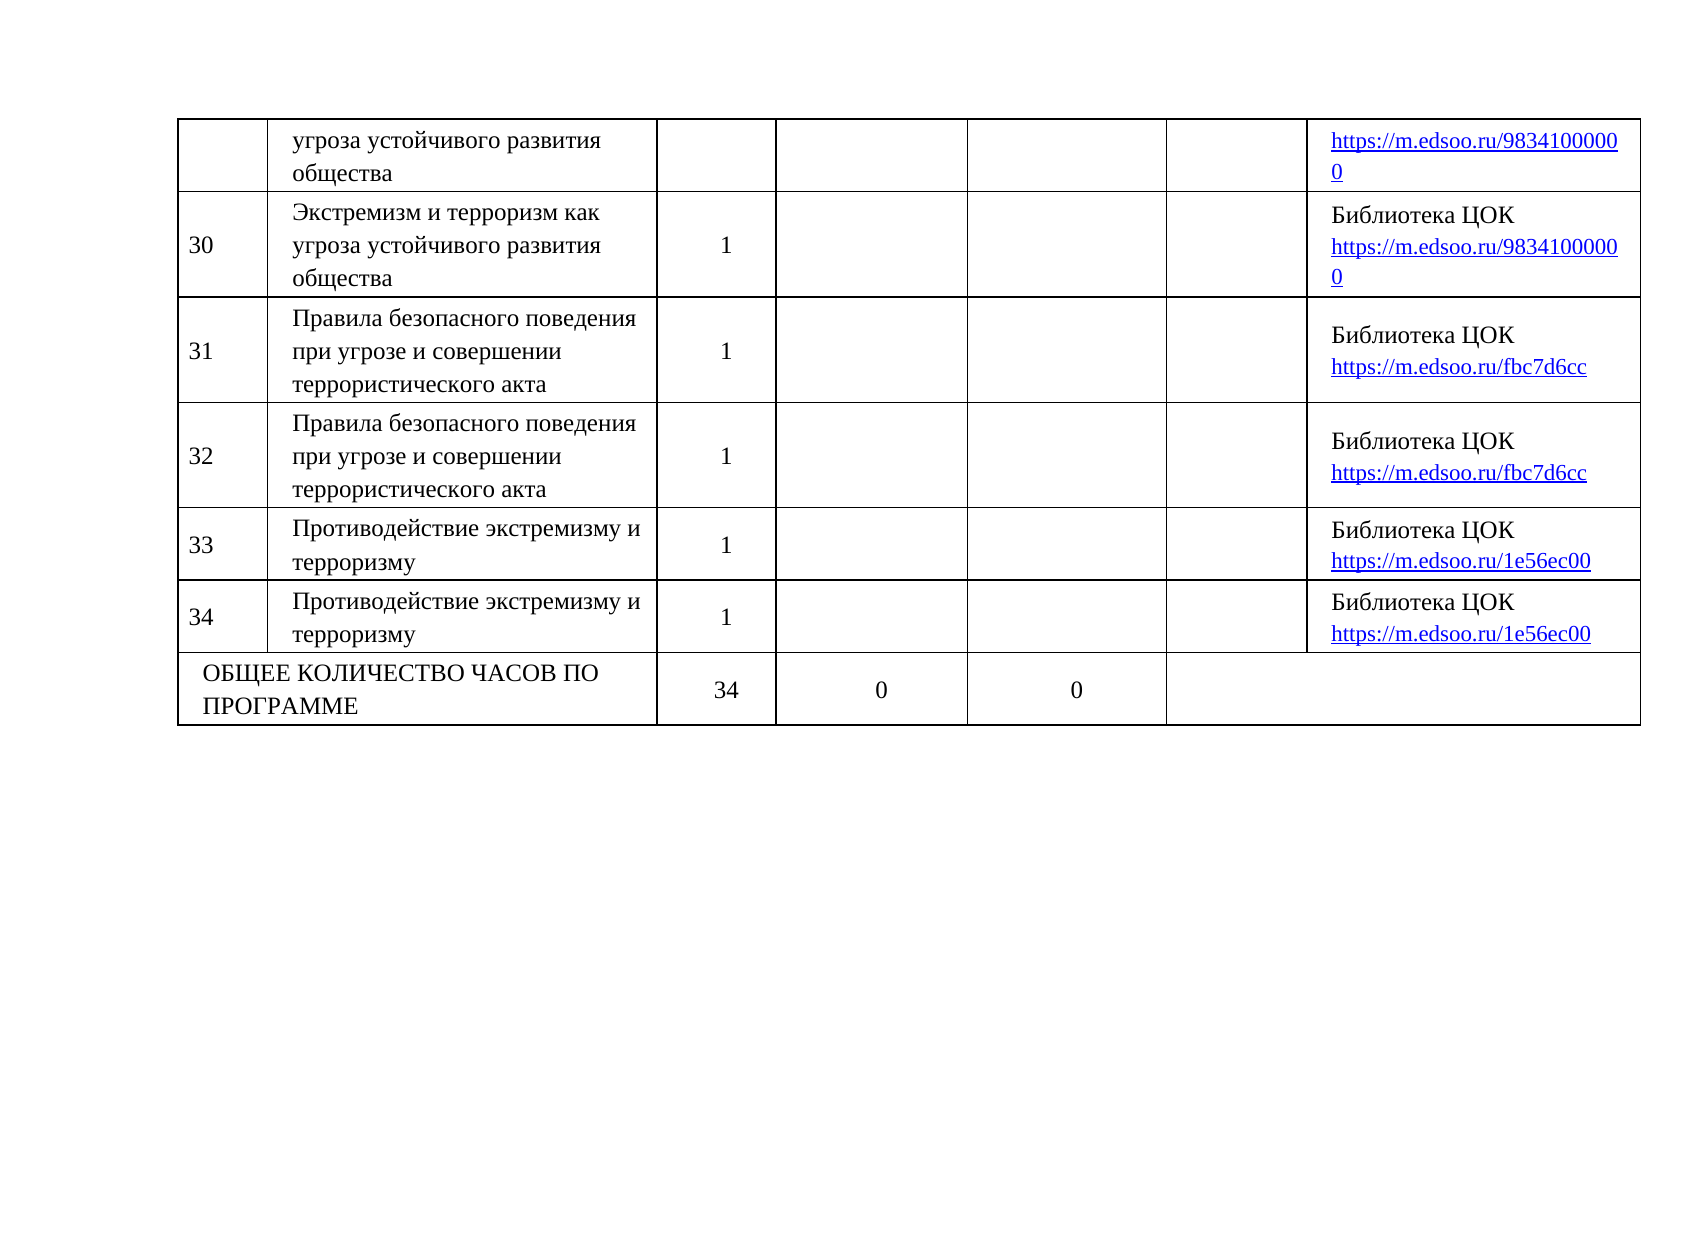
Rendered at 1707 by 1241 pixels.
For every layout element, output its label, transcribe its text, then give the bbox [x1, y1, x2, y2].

table_cell [1167, 120, 1306, 191]
table_cell Противодействие экстремизму и терроризму [268, 581, 656, 652]
table_cell [1167, 192, 1306, 296]
table_cell 1 [658, 120, 775, 191]
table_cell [1308, 192, 1640, 296]
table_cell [1308, 120, 1640, 191]
table_cell Библиотека ЦОК https://m.edsoo.ru/1e56ec00 [1308, 581, 1640, 652]
table_cell [1167, 653, 1640, 724]
table_cell 0 [777, 653, 967, 724]
table_cell Правила безопасного поведения при угрозе и совершении террористического акта [268, 403, 656, 507]
table_cell 0 [968, 653, 1166, 724]
table_cell ОБЩЕЕ КОЛИЧЕСТВО ЧАСОВ ПО ПРОГРАММЕ [179, 653, 656, 724]
table_cell 34 [658, 653, 775, 724]
table_cell [1167, 403, 1306, 507]
table_cell [1167, 508, 1306, 579]
table_cell Библиотека ЦОК https://m.edsoo.ru/fbc7d6cc [1308, 403, 1640, 507]
table_cell 29 [179, 120, 267, 191]
table_cell Библиотека ЦОК https://m.edsoo.ru/fbc7d6cc [1308, 298, 1640, 401]
table_cell 1 [658, 581, 775, 652]
table_cell [1167, 298, 1306, 401]
table_cell [1167, 581, 1306, 652]
table_cell 1 [658, 508, 775, 579]
table_cell 34 [179, 581, 267, 652]
table_cell 1 [658, 192, 775, 296]
table_cell [777, 298, 967, 401]
table_cell 31 [179, 298, 267, 401]
table_cell [968, 192, 1166, 296]
table_cell 30 [179, 192, 267, 296]
table_cell [968, 403, 1166, 507]
table_cell [777, 581, 967, 652]
table_cell [777, 120, 967, 191]
table_cell [777, 403, 967, 507]
table_cell [777, 508, 967, 579]
table_cell 1 [658, 403, 775, 507]
table_cell 32 [179, 403, 267, 507]
table_cell 1 [658, 298, 775, 401]
table_cell 33 [179, 508, 267, 579]
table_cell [268, 192, 656, 296]
table_cell Правила безопасного поведения при угрозе и совершении террористического акта [268, 298, 656, 401]
table_cell [968, 508, 1166, 579]
table_cell [968, 120, 1166, 191]
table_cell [268, 120, 656, 191]
table_cell [777, 192, 967, 296]
table_cell [968, 298, 1166, 401]
table_cell Противодействие экстремизму и терроризму [268, 508, 656, 579]
table_cell [968, 581, 1166, 652]
table_cell Библиотека ЦОК https://m.edsoo.ru/1e56ec00 [1308, 508, 1640, 579]
